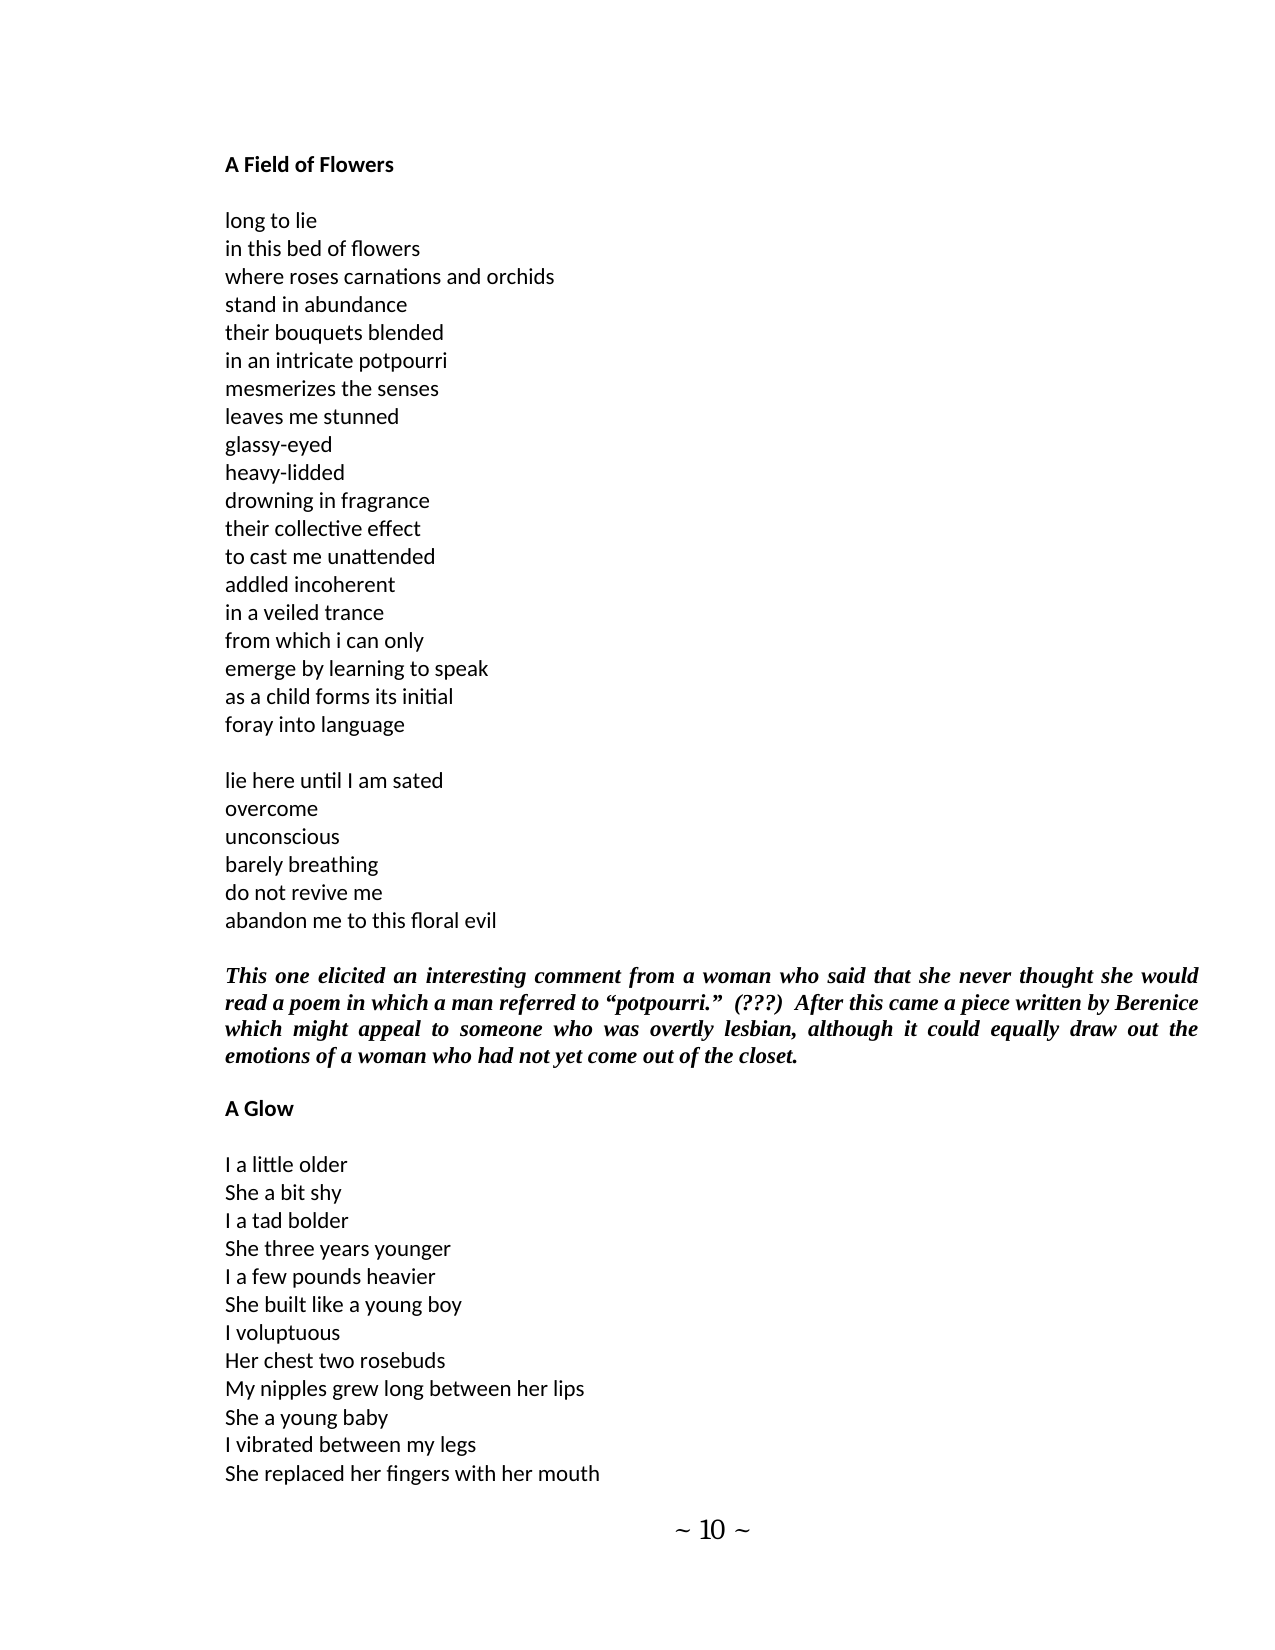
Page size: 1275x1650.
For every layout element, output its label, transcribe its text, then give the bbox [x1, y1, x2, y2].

text in a veiled trance [225, 598, 1200, 626]
text heavy-lidded [225, 458, 1200, 486]
text I a few pounds heavier [225, 1262, 1200, 1291]
text glassy-eyed [225, 430, 1200, 458]
text I a tad bolder [225, 1206, 1200, 1234]
text She a young baby [225, 1403, 1200, 1431]
text She built like a young boy [225, 1291, 1200, 1318]
text to cast me unattended [225, 542, 1200, 570]
text stand in abundance [225, 290, 1200, 318]
text leaves me stunned [225, 402, 1200, 430]
text in an intricate potpourri [225, 346, 1200, 374]
text emerge by learning to speak [225, 654, 1200, 682]
text She replaced her fingers with her mouth [225, 1459, 1200, 1487]
text as a child forms its initial [225, 682, 1200, 710]
text drowning in fragrance [225, 486, 1200, 514]
text foray into language [225, 710, 1200, 738]
text do not revive me [225, 878, 1200, 907]
text She a bit shy [225, 1178, 1200, 1206]
text where roses carnations and orchids [225, 262, 1200, 290]
text She three years younger [225, 1234, 1200, 1262]
text A Glow [225, 1094, 1200, 1122]
text overcome [225, 794, 1200, 822]
text unconscious [225, 822, 1200, 851]
text I vibrated between my legs [225, 1431, 1200, 1459]
text abandon me to this floral evil [225, 907, 1200, 934]
text My nipples grew long between her lips [225, 1374, 1200, 1403]
text I voluptuous [225, 1318, 1200, 1347]
text in this bed of flowers [225, 234, 1200, 262]
text A Field of Flowers [225, 150, 1200, 178]
text barely breathing [225, 851, 1200, 878]
text mesmerizes the senses [225, 374, 1200, 402]
text I a little older [225, 1150, 1200, 1178]
text Her chest two rosebuds [225, 1347, 1200, 1374]
text addled incoherent [225, 570, 1200, 598]
text their bouquets blended [225, 318, 1200, 346]
text long to lie [225, 206, 1200, 234]
text from which i can only [225, 626, 1200, 654]
text lie here until I am sated [225, 766, 1200, 794]
text their collective effect [225, 514, 1200, 542]
text This one elicited an interesting comment from a woman who said that she never thought she would read a poem in which a man referred to “potpourri.” (???) After this came a piece written by Berenice which might appeal to someone who was overtly lesbian, although it could equally draw out the emotions of a woman who had not yet come out of the closet. [225, 963, 1200, 1068]
